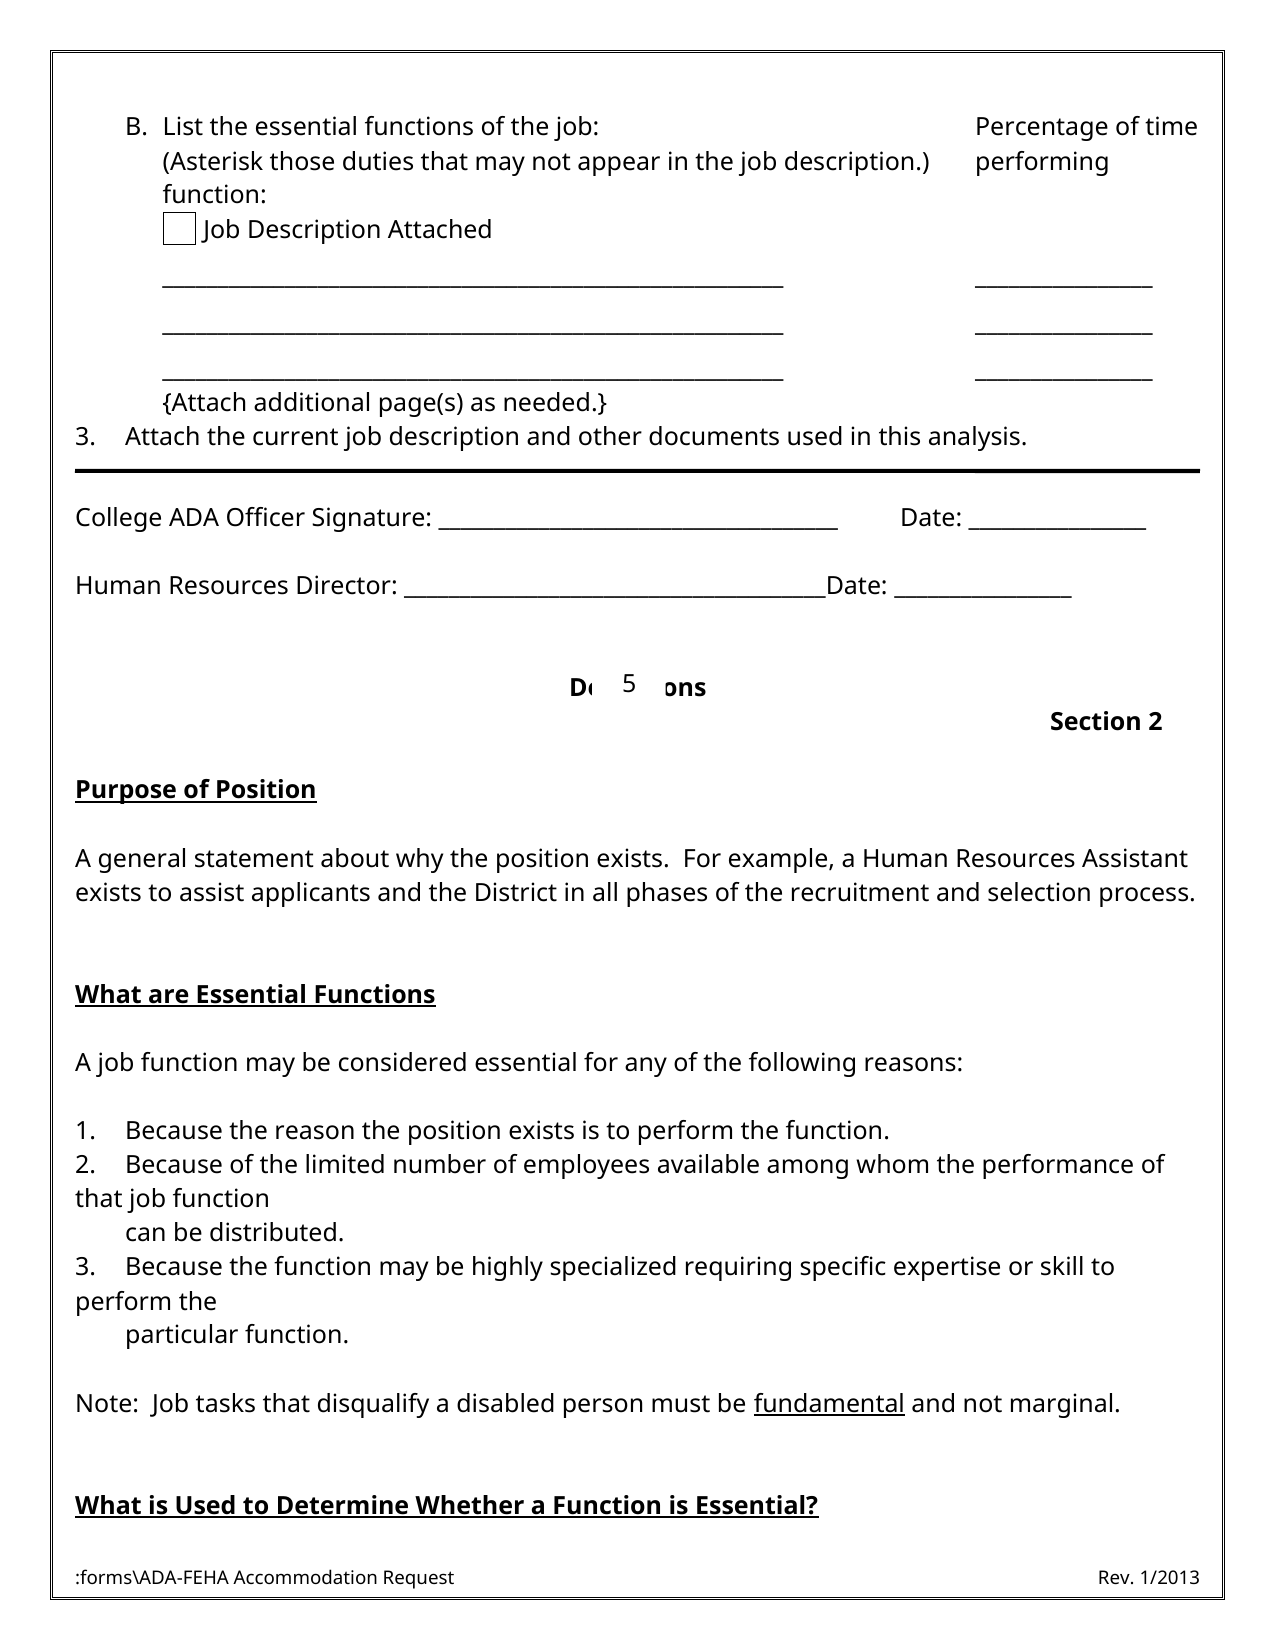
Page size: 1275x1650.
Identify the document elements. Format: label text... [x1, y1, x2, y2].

text Definitions [75, 670, 592, 704]
text Definitions [666, 670, 1200, 704]
text Purpose of Position [75, 772, 1200, 806]
text A general statement about why the position exists. For example, a Human Resources Assistant exists to assist applicants and the District in all phases of the recruitment and selection process. [75, 840, 1200, 908]
text ________________________________________________________ ________________ [162, 304, 1200, 338]
text (Asterisk those duties that may not appear in the job description.) performing function: [162, 143, 1200, 211]
text ________________________________________________________ ________________ [162, 258, 1200, 292]
text College ADA Officer Signature: ____________________________________ Date: ________________ [75, 500, 1200, 534]
text 3. Because the function may be highly specialized requiring specific expertise or skill to perform the [75, 1249, 1200, 1317]
text ________________________________________________________ ________________ [162, 351, 1200, 385]
text 3. Attach the current job description and other documents used in this analysis. [75, 419, 1200, 453]
text Job Description Attached [162, 211, 1200, 245]
text What is Used to Determine Whether a Function is Essential? [75, 1487, 1200, 1522]
text Note: Job tasks that disqualify a disabled person must be fundamental and not marginal. [75, 1385, 1200, 1419]
text 2. Because of the limited number of employees available among whom the performance of that job function [75, 1147, 1200, 1215]
text {Attach additional page(s) as needed.} [162, 385, 1200, 419]
text Human Resources Director: ______________________________________Date: ________________ [75, 568, 1200, 602]
list List the essential functions of the job: Percentage of time [125, 109, 1200, 143]
text A job function may be considered essential for any of the following reasons: [75, 1045, 1200, 1079]
text What are Essential Functions [75, 977, 1200, 1011]
text Section 2 [1050, 704, 1200, 738]
text can be distributed. [75, 1215, 1200, 1249]
text particular function. [75, 1317, 1200, 1351]
text 1. Because the reason the position exists is to perform the function. [75, 1113, 1200, 1147]
